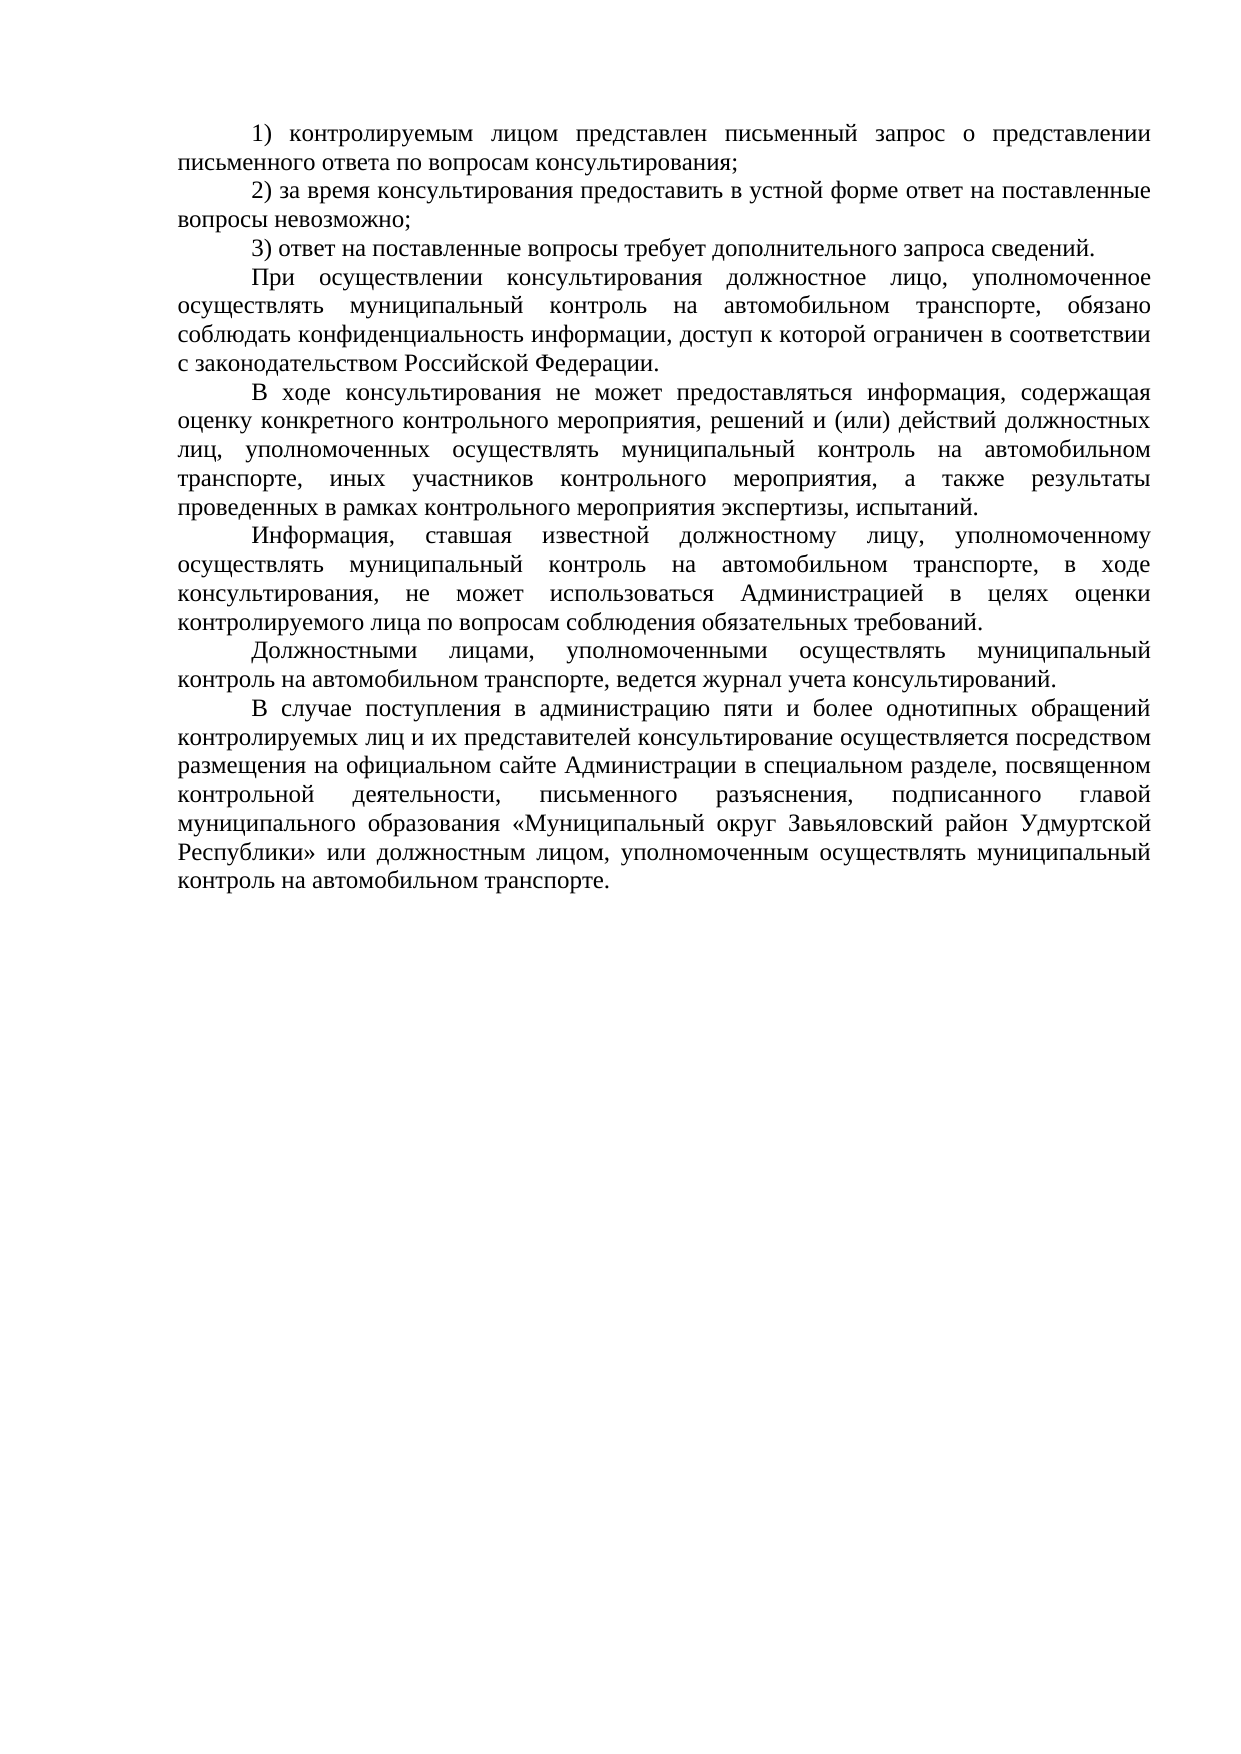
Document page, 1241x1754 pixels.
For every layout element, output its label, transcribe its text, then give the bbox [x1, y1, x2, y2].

text В случае поступления в администрацию пяти и более однотипных обращений контролируемых лиц и их представителей консультирование осуществляется посредством размещения на официальном сайте Администрации в специальном разделе, посвященном контрольной деятельности, письменного разъяснения, подписанного главой муниципального образования «Муниципальный округ Завьяловский район Удмуртской Республики» или должностным лицом, уполномоченным осуществлять муниципальный контроль на автомобильном транспорте. [177, 693, 1152, 894]
text Информация, ставшая известной должностному лицу, уполномоченному осуществлять муниципальный контроль на автомобильном транспорте, в ходе консультирования, не может использоваться Администрацией в целях оценки контролируемого лица по вопросам соблюдения обязательных требований. [177, 521, 1152, 636]
text 2) за время консультирования предоставить в устной форме ответ на поставленные вопросы невозможно; [177, 176, 1152, 233]
text При осуществлении консультирования должностное лицо, уполномоченное осуществлять муниципальный контроль на автомобильном транспорте, обязано соблюдать конфиденциальность информации, доступ к которой ограничен в соответствии с законодательством Российской Федерации. [177, 262, 1152, 377]
text Должностными лицами, уполномоченными осуществлять муниципальный контроль на автомобильном транспорте, ведется журнал учета консультирований. [177, 636, 1152, 693]
text 1) контролируемым лицом представлен письменный запрос о представлении письменного ответа по вопросам консультирования; [177, 118, 1152, 176]
text 3) ответ на поставленные вопросы требует дополнительного запроса сведений. [177, 233, 1152, 262]
text В ходе консультирования не может предоставляться информация, содержащая оценку конкретного контрольного мероприятия, решений и (или) действий должностных лиц, уполномоченных осуществлять муниципальный контроль на автомобильном транспорте, иных участников контрольного мероприятия, а также результаты проведенных в рамках контрольного мероприятия экспертизы, испытаний. [177, 377, 1152, 521]
